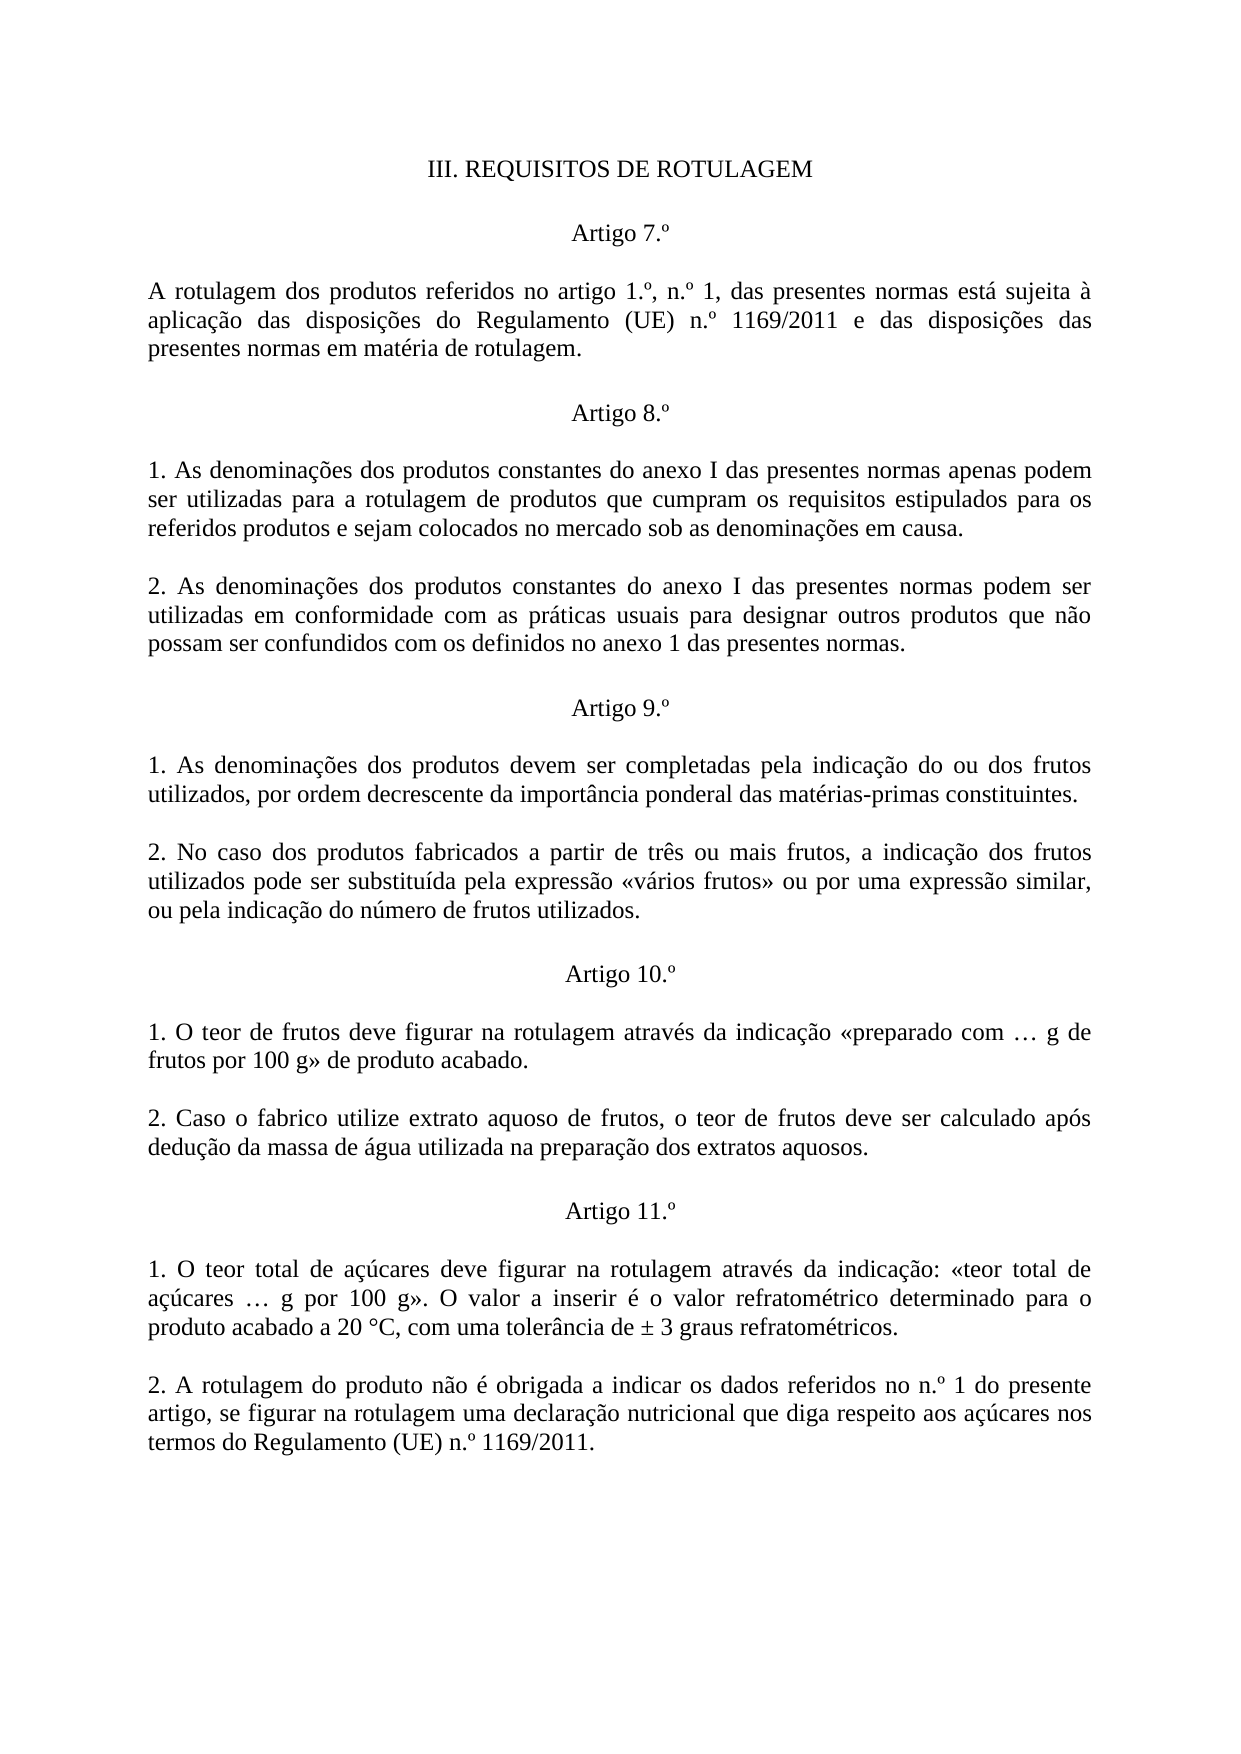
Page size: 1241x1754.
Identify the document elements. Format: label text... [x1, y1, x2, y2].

text 2. As denominações dos produtos constantes do anexo I das presentes normas podem ser utilizadas em conformidade com as práticas usuais para designar outros produtos que não possam ser confundidos com os definidos no anexo 1 das presentes normas. [148, 571, 1093, 657]
text Artigo 7.º [148, 212, 1093, 247]
text Artigo 11.º [148, 1190, 1093, 1225]
text 1. O teor de frutos deve figurar na rotulagem através da indicação «preparado com … g de frutos por 100 g» de produto acabado. [148, 1017, 1093, 1074]
text Artigo 8.º [148, 391, 1093, 426]
text 1. As denominações dos produtos devem ser completadas pela indicação do ou dos frutos utilizados, por ordem decrescente da importância ponderal das matérias-primas constituintes. [148, 751, 1093, 808]
text Artigo 9.º [148, 686, 1093, 721]
text 1. O teor total de açúcares deve figurar na rotulagem através da indicação: «teor total de açúcares … g por 100 g». O valor a inserir é o valor refratométrico determinado para o produto acabado a 20 °C, com uma tolerância de ± 3 graus refratométricos. [148, 1254, 1093, 1341]
text 2. A rotulagem do produto não é obrigada a indicar os dados referidos no n.º 1 do presente artigo, se figurar na rotulagem uma declaração nutricional que diga respeito aos açúcares nos termos do Regulamento (UE) n.º 1169/2011. [148, 1370, 1093, 1456]
text A rotulagem dos produtos referidos no artigo 1.º, n.º 1, das presentes normas está sujeita à aplicação das disposições do Regulamento (UE) n.º 1169/2011 e das disposições das presentes normas em matéria de rotulagem. [148, 276, 1093, 362]
text 2. No caso dos produtos fabricados a partir de três ou mais frutos, a indicação dos frutos utilizados pode ser substituída pela expressão «vários frutos» ou por uma expressão similar, ou pela indicação do número de frutos utilizados. [148, 837, 1093, 923]
text 1. As denominações dos produtos constantes do anexo I das presentes normas apenas podem ser utilizadas para a rotulagem de produtos que cumpram os requisitos estipulados para os referidos produtos e sejam colocados no mercado sob as denominações em causa. [148, 456, 1093, 542]
text Artigo 10.º [148, 953, 1093, 988]
text III. REQUISITOS DE ROTULAGEM [148, 148, 1093, 183]
text 2. Caso o fabrico utilize extrato aquoso de frutos, o teor de frutos deve ser calculado após dedução da massa de água utilizada na preparação dos extratos aquosos. [148, 1103, 1093, 1161]
